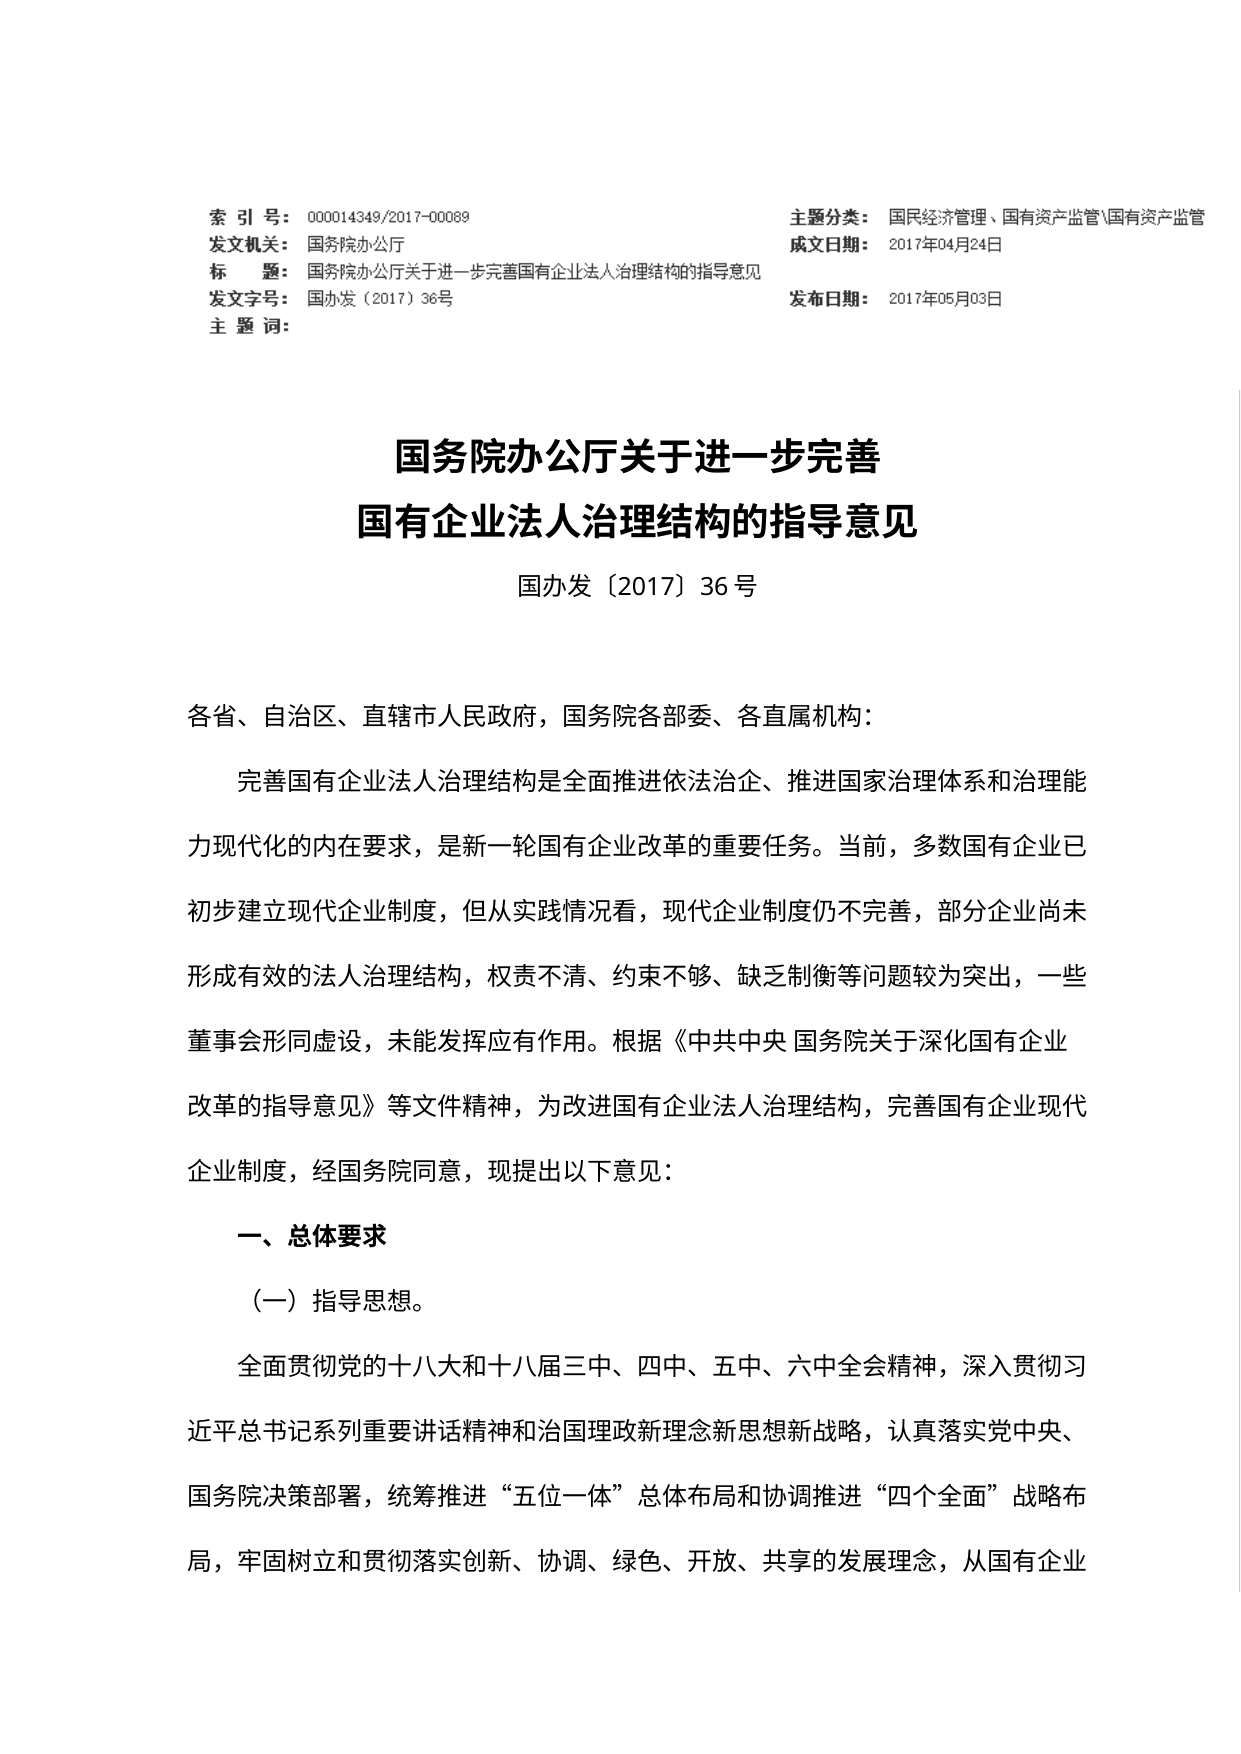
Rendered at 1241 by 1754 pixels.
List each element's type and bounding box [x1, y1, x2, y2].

picture [187, 194, 1214, 342]
table_header [188, 390, 1239, 1592]
